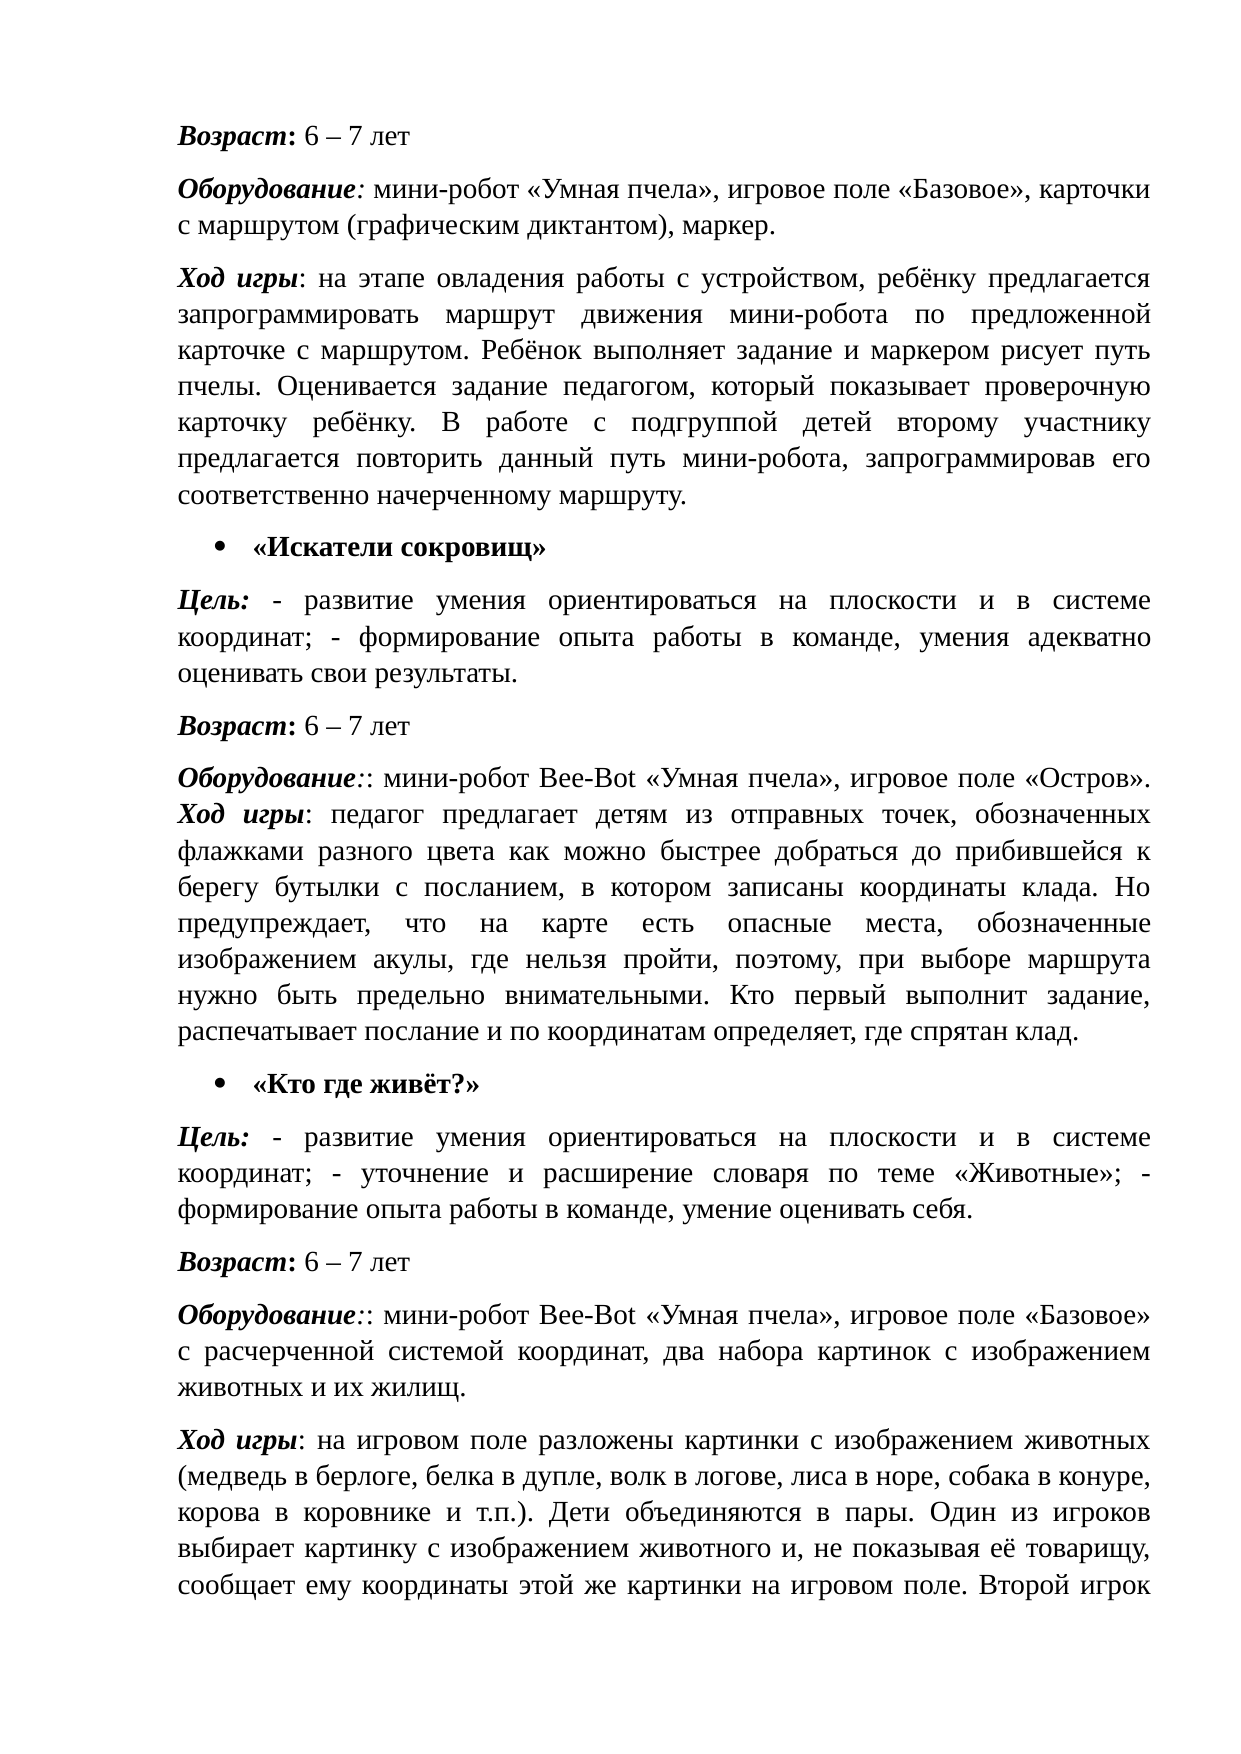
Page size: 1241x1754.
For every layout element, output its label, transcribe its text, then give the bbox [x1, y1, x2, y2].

text Оборудование:: мини-робот Bee-Bot «Умная пчела», игровое поле «Базовое» с расчерченной системой координат, два набора картинок с изображением животных и их жилищ. [177, 1297, 1152, 1403]
text Возраст: 6 – 7 лет [177, 708, 1152, 741]
list «Кто где живёт?» [215, 1066, 1152, 1100]
list «Искатели сокровищ» [215, 529, 1152, 563]
text Оборудование: мини-робот «Умная пчела», игровое поле «Базовое», карточки с маршрутом (графическим диктантом), маркер. [177, 171, 1152, 241]
text Цель: - развитие умения ориентироваться на плоскости и в системе координат; - уточнение и расширение словаря по теме «Животные»; - формирование опыта работы в команде, умение оценивать себя. [177, 1119, 1152, 1225]
text Оборудование:: мини-робот Bee-Bot «Умная пчела», игровое поле «Остров». Ход игры: педагог предлагает детям из отправных точек, обозначенных флажками разного цвета как можно быстрее добраться до прибившейся к берегу бутылки с посланием, в котором записаны координаты клада. Но предупреждает, что на карте есть опасные места, обозначенные изображением акулы, где нельзя пройти, поэтому, при выборе маршрута нужно быть предельно внимательными. Кто первый выполнит задание, распечатывает послание и по координатам определяет, где спрятан клад. [177, 760, 1152, 1047]
text Возраст: 6 – 7 лет [177, 118, 1152, 152]
text Возраст: 6 – 7 лет [177, 1244, 1152, 1278]
text Ход игры: на этапе овладения работы с устройством, ребёнку предлагается запрограммировать маршрут движения мини-робота по предложенной карточке с маршрутом. Ребёнок выполняет задание и маркером рисует путь пчелы. Оценивается задание педагогом, который показывает проверочную карточку ребёнку. В работе с подгруппой детей второму участнику предлагается повторить данный путь мини-робота, запрограммировав его соответственно начерченному маршруту. [177, 260, 1152, 510]
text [177, 1422, 1152, 1600]
text Цель: - развитие умения ориентироваться на плоскости и в системе координат; - формирование опыта работы в команде, умения адекватно оценивать свои результаты. [177, 582, 1152, 688]
